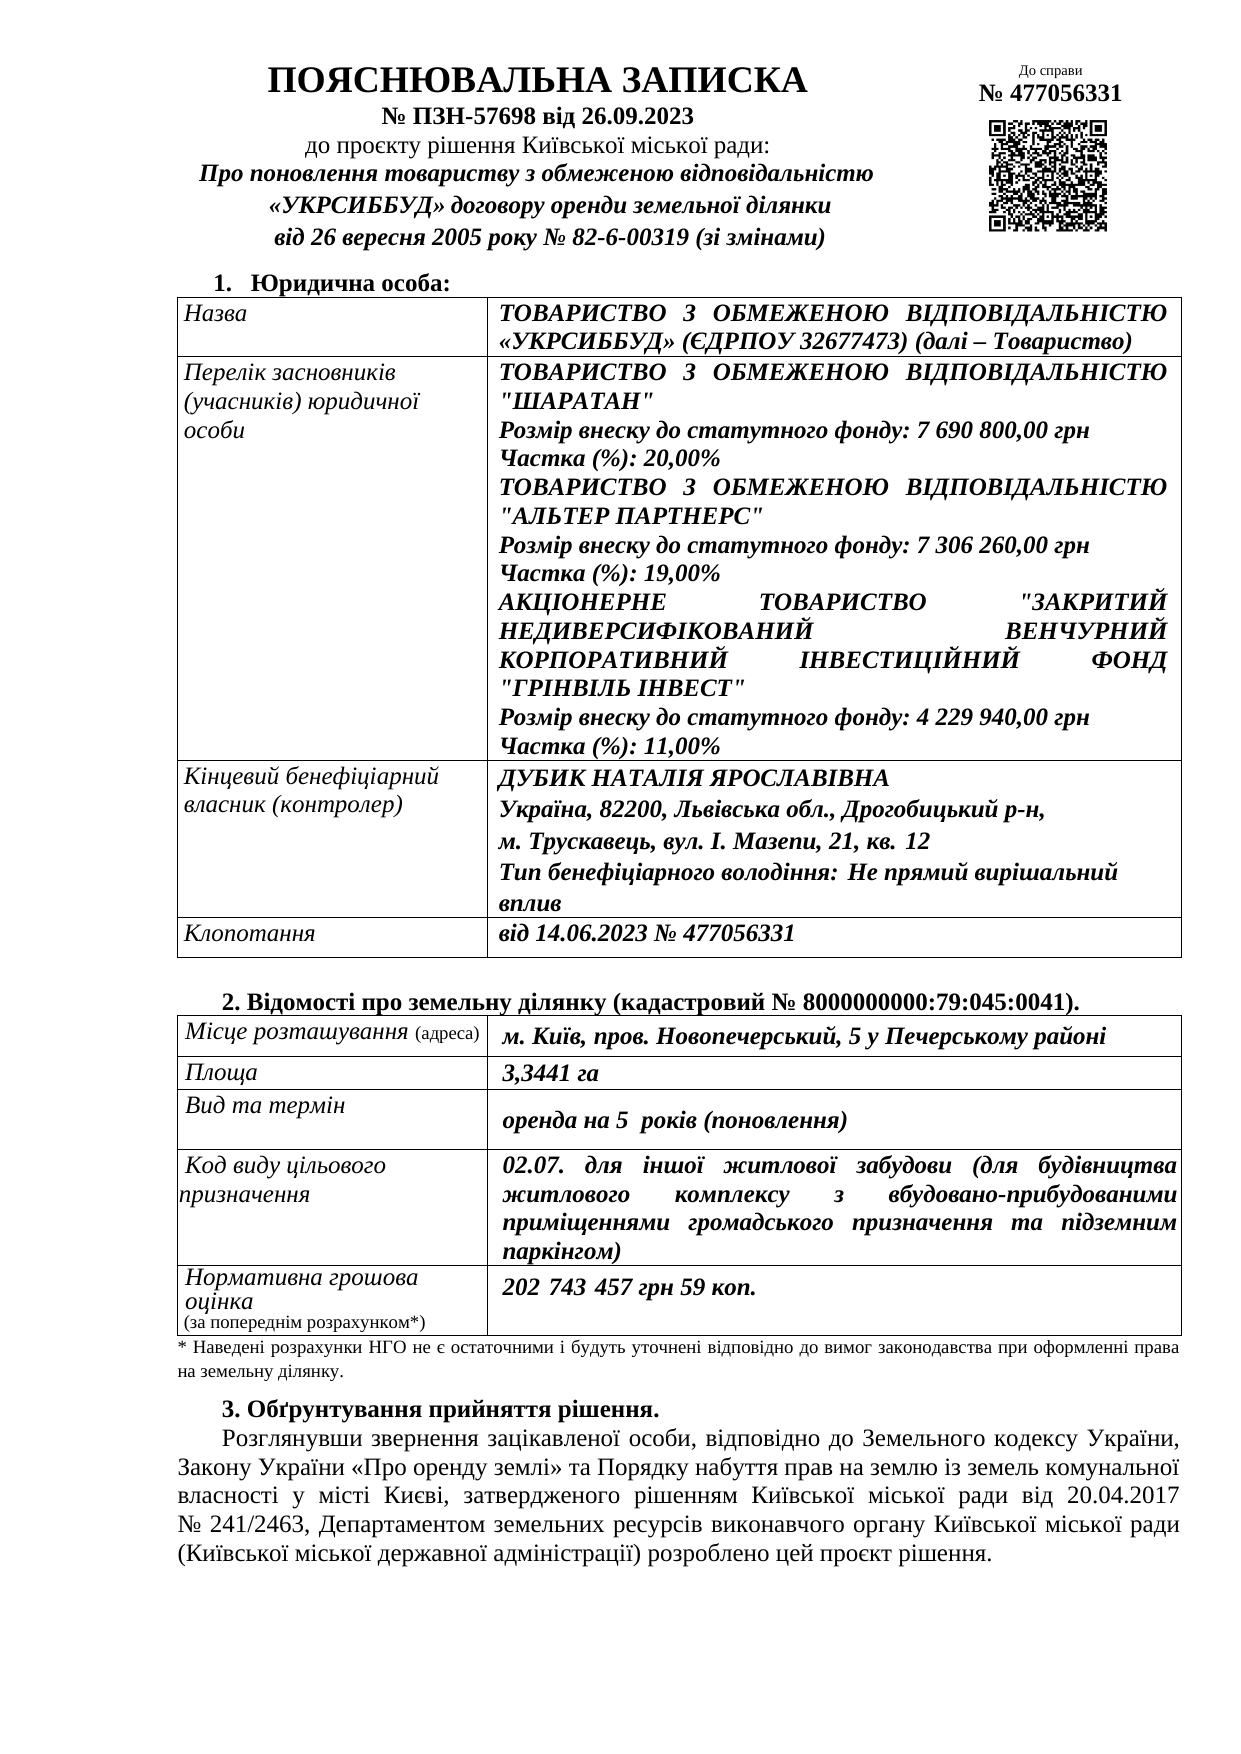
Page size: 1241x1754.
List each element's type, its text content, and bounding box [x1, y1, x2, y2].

table_header м. Київ, пров. Новопечерський, 5 у Печерському районі [488, 1016, 1181, 1056]
table_header Назва [178, 298, 487, 356]
list Юридична особа: [213, 268, 1181, 297]
table_cell Код виду цільового призначення [178, 1150, 487, 1265]
text до проєкту рішення Київської міської ради: [177, 130, 1004, 158]
table_cell Перелік засновників (учасників) юридичної особи [178, 357, 487, 760]
table_cell Кінцевий бенефіціарний власник (контролер) [178, 761, 487, 917]
text * Наведені розрахунки НГО не є остаточними і будуть уточнені відповідно до вимог законодавства при оформленні права на земельну ділянку. [177, 1336, 1181, 1381]
text № ПЗН-57698 від 26.09.2023 [177, 101, 1181, 130]
table_cell Вид та термін [178, 1090, 487, 1149]
text Розглянувши звернення зацікавленої особи, відповідно до Земельного кодексу України, Закону України «Про оренду землі» та Порядку набуття прав на землю із земель комунальної [177, 1423, 1181, 1481]
table_cell 202 743 457 грн 59 коп. [488, 1266, 1181, 1335]
table_cell Площа [178, 1057, 487, 1089]
text Про поновлення товариству з обмеженою відповідальністю «УКРСИББУД» договору оренди земельної ділянки від 26 вересня 2005 року № 82-6-00319 (зі змінами) [177, 158, 925, 250]
table_header Місце розташування (адреса) [178, 1016, 487, 1056]
text власності у місті Києві, затвердженого рішенням Київської міської ради від 20.04.2017 № 241/2463, Департаментом земельних ресурсів виконавчого органу Київської міської ради (Київської міської державної адміністрації) розроблено цей проєкт рішення. [177, 1481, 1181, 1567]
table_cell 02.07. для іншої житлової забудови (для будівництва житлового комплексу з вбудовано-прибудованими приміщеннями громадського призначення та підземним паркінгом) [488, 1150, 1181, 1265]
table_cell оренда на 5 років (поновлення) [488, 1090, 1181, 1149]
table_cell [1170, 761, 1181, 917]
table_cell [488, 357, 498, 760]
table_cell 3,3441 га [488, 1057, 1181, 1089]
text 3. Обґрунтування прийняття рішення. [177, 1394, 1181, 1423]
text 2. Відомості про земельну ділянку (кадастровий № 8000000000:79:045:0041). [177, 987, 1181, 1015]
table_cell Нормативна грошова оцінка (за попереднім розрахунком*) [178, 1266, 487, 1335]
table_header ТОВАРИСТВО З ОБМЕЖЕНОЮ ВІДПОВІДАЛЬНІСТЮ «УКРСИББУД» (ЄДРПОУ 32677473) (далі – Товариство) [488, 298, 1181, 356]
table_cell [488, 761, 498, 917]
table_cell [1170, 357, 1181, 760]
picture [979, 130, 1116, 240]
table_cell від 14.06.2023 № 477056331 [488, 918, 1181, 957]
text ПОЯСНЮВАЛЬНА ЗАПИСКА [177, 58, 1181, 101]
table_cell Клопотання [178, 918, 487, 957]
